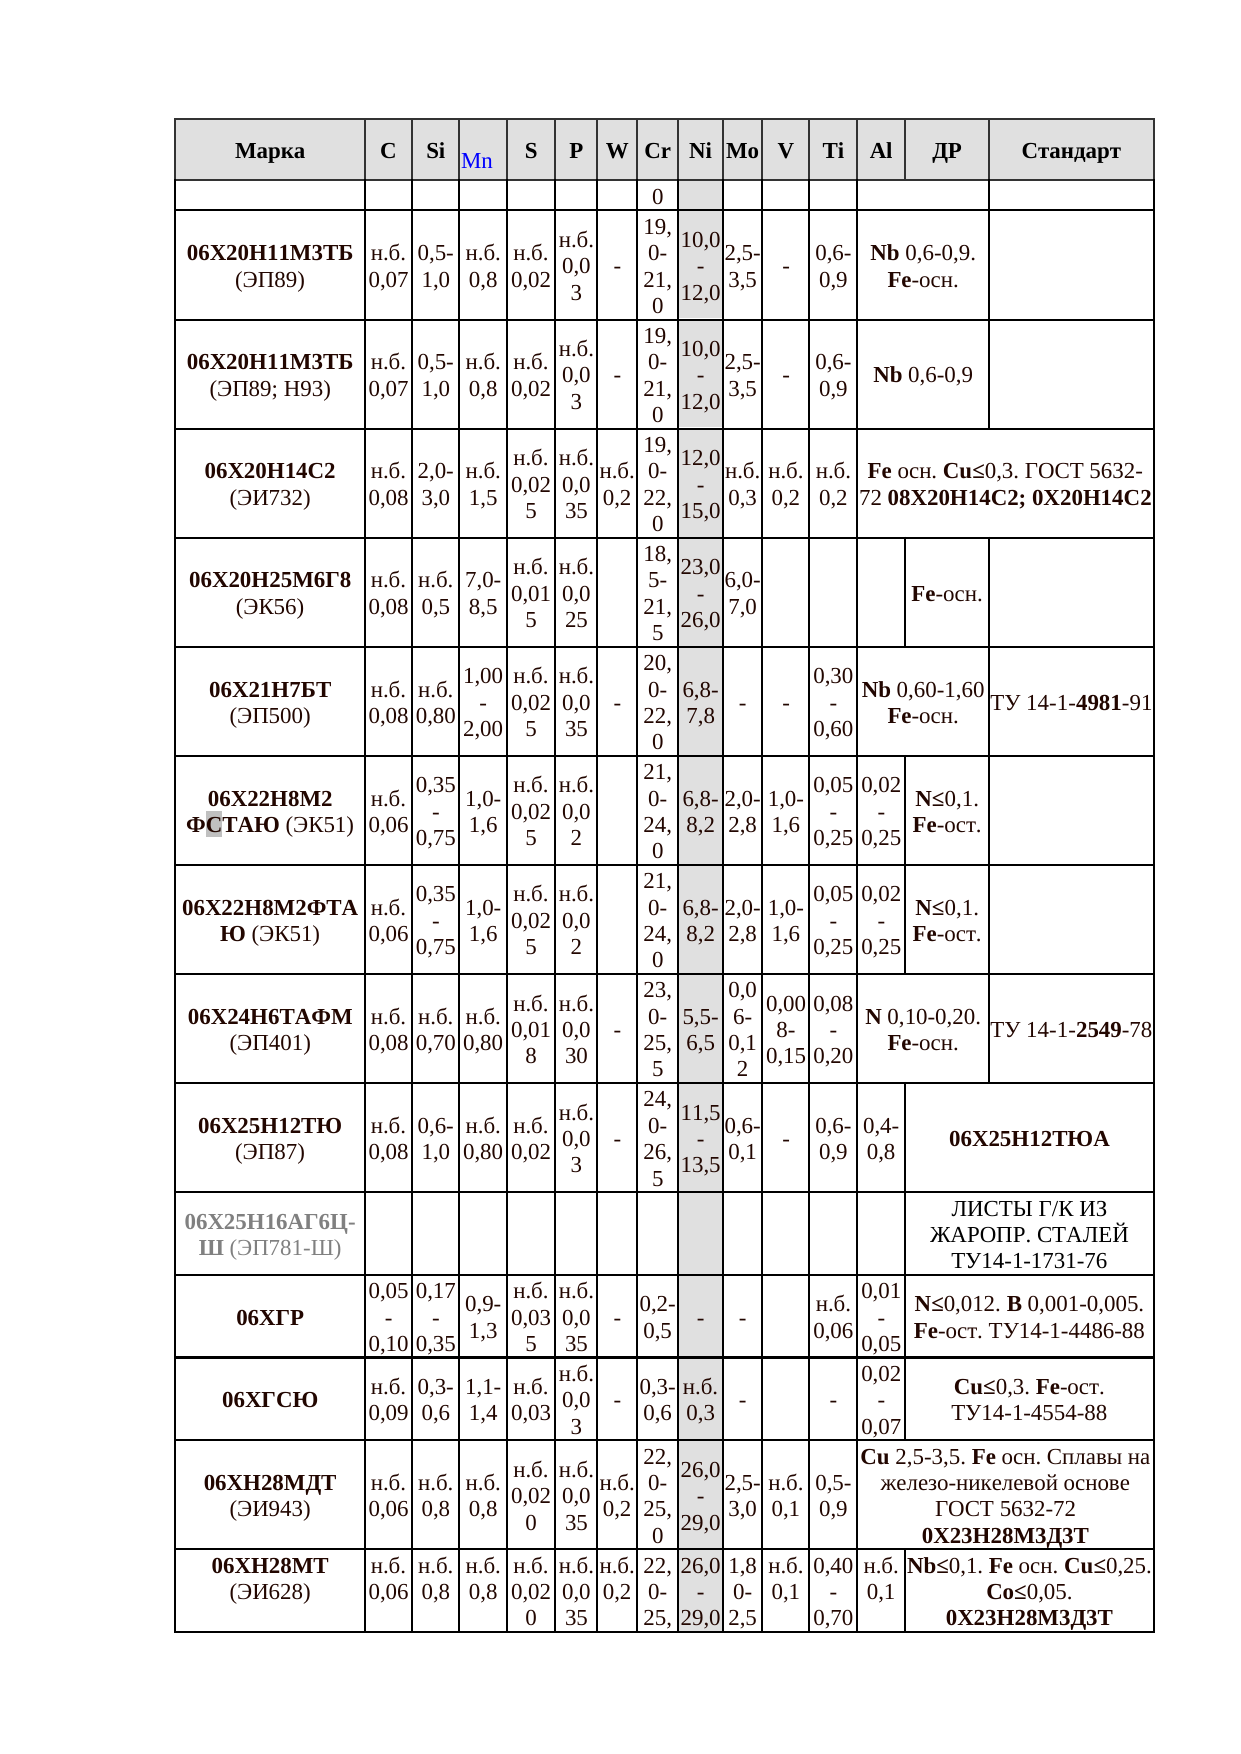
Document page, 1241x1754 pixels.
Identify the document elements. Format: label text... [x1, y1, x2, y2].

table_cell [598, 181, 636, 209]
table_header C [366, 120, 411, 179]
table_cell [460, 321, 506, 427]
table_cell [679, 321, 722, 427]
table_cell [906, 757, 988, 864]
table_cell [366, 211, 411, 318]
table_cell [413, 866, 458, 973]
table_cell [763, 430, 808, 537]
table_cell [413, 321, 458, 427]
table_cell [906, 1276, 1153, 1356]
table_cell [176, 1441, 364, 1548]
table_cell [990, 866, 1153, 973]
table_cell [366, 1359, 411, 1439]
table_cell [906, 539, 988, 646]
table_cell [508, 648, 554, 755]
table_header Mn [460, 120, 506, 179]
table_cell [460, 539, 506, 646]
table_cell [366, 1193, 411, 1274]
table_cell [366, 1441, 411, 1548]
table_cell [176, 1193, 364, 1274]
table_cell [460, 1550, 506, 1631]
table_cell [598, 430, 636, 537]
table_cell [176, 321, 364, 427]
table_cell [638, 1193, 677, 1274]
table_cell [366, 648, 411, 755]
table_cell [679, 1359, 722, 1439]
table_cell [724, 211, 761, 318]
table_header Si [413, 120, 458, 179]
table_header Ni [679, 120, 722, 179]
table_header W [598, 120, 636, 179]
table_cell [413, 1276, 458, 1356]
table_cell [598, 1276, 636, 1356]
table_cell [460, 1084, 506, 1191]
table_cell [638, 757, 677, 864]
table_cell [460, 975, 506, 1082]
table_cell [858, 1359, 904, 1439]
table_header Cr [638, 120, 677, 179]
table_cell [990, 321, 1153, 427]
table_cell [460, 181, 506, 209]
table_header Марка [176, 120, 364, 179]
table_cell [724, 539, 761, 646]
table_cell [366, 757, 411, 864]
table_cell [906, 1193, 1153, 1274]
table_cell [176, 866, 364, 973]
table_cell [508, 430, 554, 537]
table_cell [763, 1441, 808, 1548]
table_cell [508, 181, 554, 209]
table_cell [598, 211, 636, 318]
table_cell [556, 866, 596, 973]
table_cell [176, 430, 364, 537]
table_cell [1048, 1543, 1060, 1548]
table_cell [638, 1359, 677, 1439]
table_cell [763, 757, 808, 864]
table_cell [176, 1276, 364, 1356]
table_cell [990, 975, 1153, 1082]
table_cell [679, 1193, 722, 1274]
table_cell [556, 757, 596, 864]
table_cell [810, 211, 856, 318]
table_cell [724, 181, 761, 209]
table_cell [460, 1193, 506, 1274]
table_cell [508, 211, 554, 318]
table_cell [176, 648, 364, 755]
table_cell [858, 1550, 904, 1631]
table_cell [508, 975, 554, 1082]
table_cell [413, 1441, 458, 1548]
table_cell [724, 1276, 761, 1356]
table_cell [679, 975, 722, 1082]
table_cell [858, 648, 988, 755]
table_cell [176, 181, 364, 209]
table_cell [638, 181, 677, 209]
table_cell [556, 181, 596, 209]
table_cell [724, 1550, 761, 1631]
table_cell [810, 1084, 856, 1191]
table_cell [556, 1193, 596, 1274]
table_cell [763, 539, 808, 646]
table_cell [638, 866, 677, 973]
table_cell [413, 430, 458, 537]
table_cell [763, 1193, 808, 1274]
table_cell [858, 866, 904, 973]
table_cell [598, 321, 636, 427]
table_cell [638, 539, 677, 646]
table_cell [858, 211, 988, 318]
table_header V [763, 120, 808, 179]
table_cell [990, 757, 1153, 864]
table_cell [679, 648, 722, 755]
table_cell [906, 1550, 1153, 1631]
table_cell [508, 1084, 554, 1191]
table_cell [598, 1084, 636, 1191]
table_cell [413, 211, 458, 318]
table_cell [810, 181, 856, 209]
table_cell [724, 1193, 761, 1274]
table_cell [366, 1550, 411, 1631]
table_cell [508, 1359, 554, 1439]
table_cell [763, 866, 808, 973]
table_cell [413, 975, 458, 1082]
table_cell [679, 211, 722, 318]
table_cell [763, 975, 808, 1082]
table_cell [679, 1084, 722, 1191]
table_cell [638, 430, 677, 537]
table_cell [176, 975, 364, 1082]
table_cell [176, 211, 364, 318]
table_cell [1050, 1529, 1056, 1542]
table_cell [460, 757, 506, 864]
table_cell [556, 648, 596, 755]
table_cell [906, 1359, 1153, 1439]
table_header P [556, 120, 596, 179]
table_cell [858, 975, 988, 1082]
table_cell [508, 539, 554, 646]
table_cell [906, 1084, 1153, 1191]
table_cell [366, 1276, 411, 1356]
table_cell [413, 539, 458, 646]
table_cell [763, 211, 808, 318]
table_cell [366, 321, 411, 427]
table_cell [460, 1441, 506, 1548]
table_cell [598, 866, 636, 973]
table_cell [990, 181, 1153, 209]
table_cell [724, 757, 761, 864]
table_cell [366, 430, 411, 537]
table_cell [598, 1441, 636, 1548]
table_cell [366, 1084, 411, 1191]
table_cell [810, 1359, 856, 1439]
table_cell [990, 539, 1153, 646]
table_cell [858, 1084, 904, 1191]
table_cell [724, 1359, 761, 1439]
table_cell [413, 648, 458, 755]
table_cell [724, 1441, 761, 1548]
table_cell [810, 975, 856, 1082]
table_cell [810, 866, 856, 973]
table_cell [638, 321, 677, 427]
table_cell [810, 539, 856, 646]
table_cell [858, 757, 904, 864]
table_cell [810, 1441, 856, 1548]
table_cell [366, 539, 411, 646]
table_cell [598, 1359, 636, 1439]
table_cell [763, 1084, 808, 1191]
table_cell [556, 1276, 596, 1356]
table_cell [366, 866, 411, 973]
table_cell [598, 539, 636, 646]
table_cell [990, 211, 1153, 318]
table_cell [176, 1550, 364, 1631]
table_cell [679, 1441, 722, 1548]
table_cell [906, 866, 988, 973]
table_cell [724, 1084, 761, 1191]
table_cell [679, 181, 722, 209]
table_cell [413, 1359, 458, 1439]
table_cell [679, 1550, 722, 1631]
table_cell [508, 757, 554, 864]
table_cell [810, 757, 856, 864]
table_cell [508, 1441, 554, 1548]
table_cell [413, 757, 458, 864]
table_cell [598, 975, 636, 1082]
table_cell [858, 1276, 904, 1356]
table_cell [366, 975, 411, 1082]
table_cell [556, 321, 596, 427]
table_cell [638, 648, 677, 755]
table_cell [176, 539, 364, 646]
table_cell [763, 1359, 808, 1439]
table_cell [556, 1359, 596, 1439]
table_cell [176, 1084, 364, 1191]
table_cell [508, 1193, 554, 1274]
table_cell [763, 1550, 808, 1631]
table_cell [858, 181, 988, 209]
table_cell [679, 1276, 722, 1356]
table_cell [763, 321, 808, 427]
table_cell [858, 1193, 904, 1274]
table_header Al [858, 120, 904, 179]
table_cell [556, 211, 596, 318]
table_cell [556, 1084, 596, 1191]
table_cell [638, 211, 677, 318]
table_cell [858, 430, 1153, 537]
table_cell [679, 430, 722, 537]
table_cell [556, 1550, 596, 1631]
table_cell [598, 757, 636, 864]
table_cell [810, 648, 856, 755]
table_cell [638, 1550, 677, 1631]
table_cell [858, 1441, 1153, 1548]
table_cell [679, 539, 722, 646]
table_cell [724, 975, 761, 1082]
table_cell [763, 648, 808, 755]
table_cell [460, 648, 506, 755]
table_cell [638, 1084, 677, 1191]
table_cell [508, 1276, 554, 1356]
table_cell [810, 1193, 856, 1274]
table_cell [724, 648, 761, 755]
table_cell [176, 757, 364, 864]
table_header Mo [724, 120, 761, 179]
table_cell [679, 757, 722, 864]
table_header ДР [906, 120, 988, 179]
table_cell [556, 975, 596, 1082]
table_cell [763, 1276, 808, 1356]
table_header S [508, 120, 554, 179]
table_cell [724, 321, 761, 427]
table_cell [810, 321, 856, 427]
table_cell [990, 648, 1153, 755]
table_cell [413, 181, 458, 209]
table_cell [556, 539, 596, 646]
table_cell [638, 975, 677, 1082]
table_header Ti [810, 120, 856, 179]
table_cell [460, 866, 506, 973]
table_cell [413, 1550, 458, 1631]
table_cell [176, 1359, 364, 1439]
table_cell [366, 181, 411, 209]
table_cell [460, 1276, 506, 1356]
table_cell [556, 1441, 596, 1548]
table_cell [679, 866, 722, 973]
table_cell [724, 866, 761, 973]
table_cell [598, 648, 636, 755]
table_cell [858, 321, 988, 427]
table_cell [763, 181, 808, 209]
table_header Стандарт [990, 120, 1153, 179]
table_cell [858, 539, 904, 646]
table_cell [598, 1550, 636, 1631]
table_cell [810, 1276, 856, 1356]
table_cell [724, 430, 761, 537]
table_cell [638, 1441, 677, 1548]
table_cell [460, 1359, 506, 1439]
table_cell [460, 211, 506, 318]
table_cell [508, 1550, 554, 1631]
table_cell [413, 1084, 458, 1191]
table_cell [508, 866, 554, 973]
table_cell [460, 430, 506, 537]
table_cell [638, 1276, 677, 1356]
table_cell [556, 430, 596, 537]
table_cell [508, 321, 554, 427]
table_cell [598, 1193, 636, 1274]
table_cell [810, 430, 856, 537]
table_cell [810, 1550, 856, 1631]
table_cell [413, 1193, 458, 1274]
